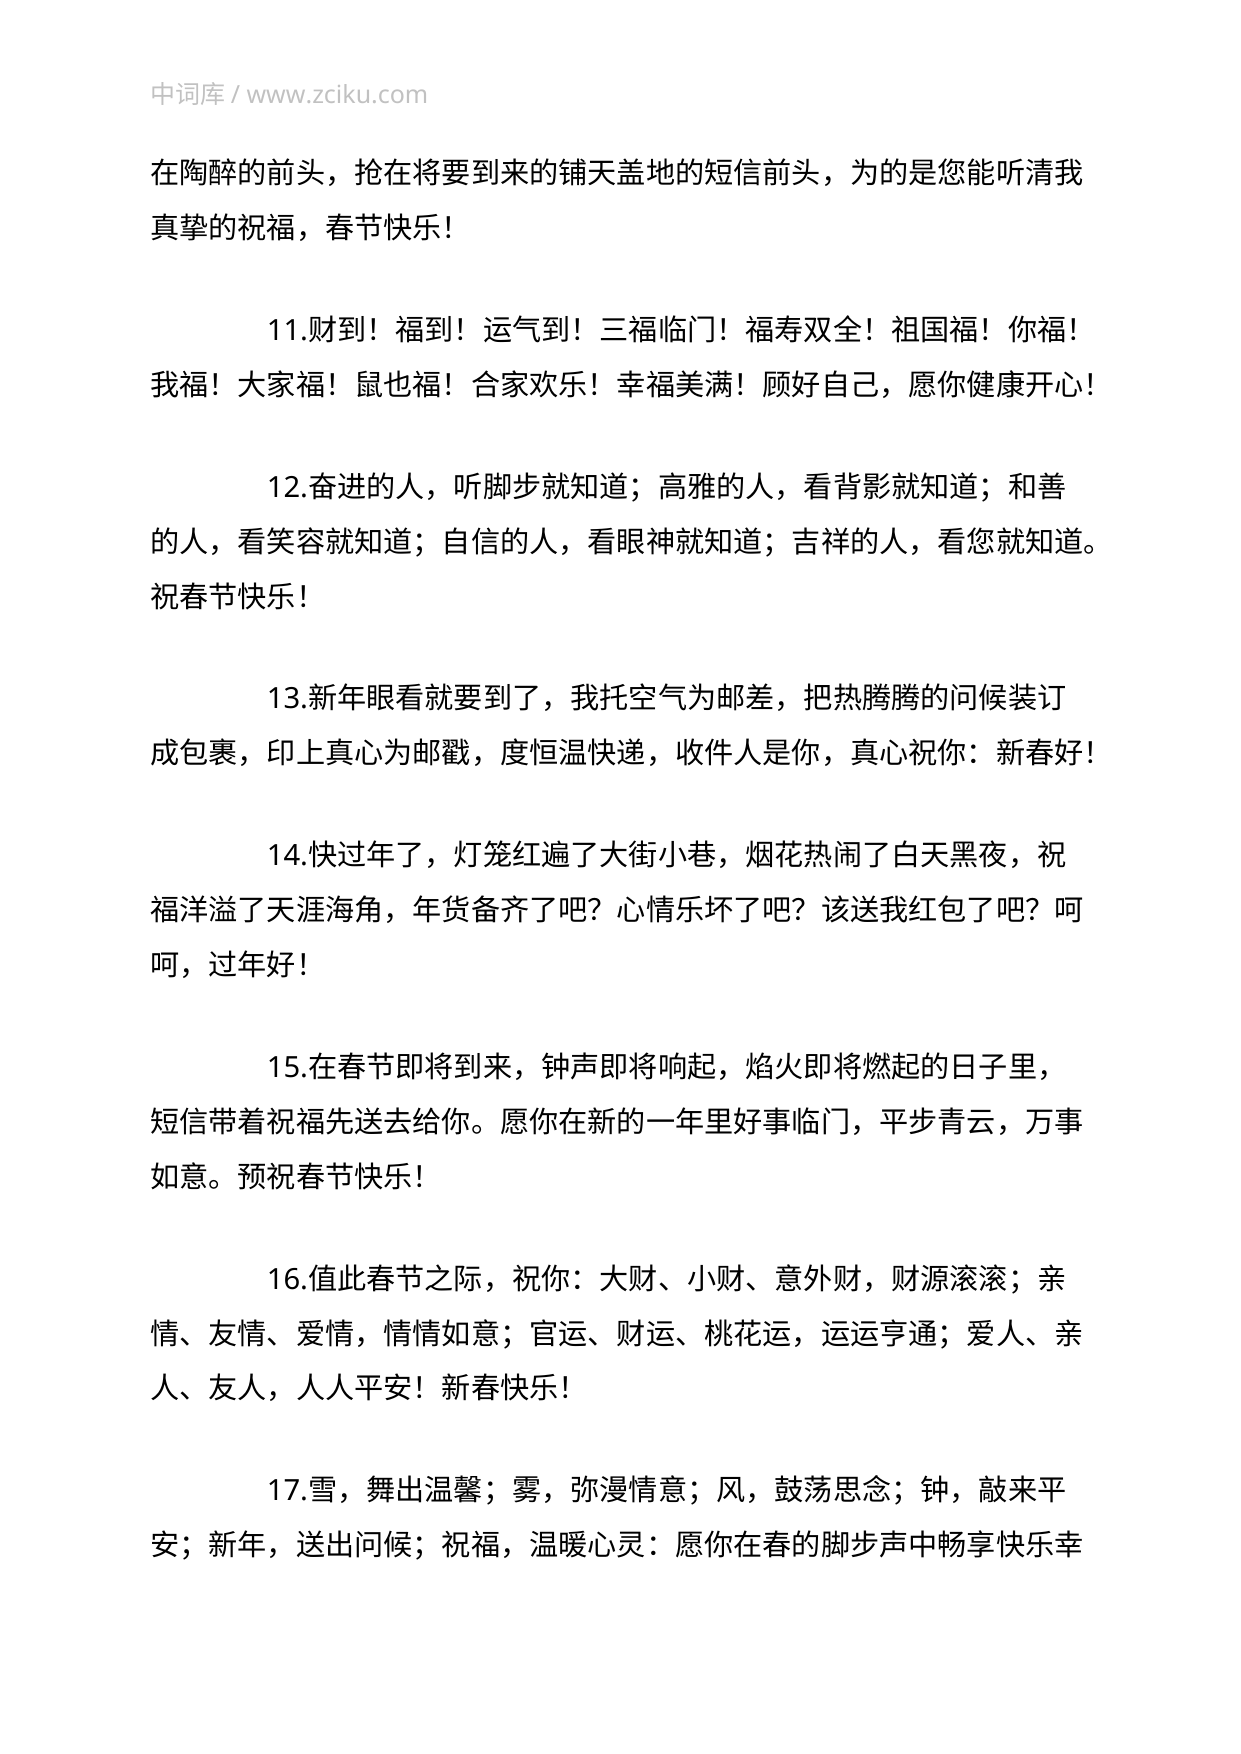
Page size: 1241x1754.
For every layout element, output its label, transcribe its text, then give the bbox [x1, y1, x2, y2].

text 16.值此春节之际，祝你：大财、小财、意外财，财源滚滚；亲情、友情、爱情，情情如意；官运、财运、桃花运，运运亨通；爱人、亲人、友人，人人平安！新春快乐！ [150, 1255, 1090, 1407]
text 11.财到！福到！运气到！三福临门！福寿双全！祖国福！你福！我福！大家福！鼠也福！合家欢乐！幸福美满！顾好自己，愿你健康开心！ [150, 307, 1090, 404]
text 12.奋进的人，听脚步就知道；高雅的人，看背影就知道；和善的人，看笑容就知道；自信的人，看眼神就知道；吉祥的人，看您就知道。祝春节快乐！ [150, 463, 1090, 616]
text 14.快过年了，灯笼红遍了大街小巷，烟花热闹了白天黑夜，祝福洋溢了天涯海角，年货备齐了吧？心情乐坏了吧？该送我红包了吧？呵呵，过年好！ [150, 832, 1090, 984]
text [150, 1467, 1090, 1564]
text 13.新年眼看就要到了，我托空气为邮差，把热腾腾的问候装订成包裹，印上真心为邮戳，度恒温快递，收件人是你，真心祝你：新春好！ [150, 675, 1090, 772]
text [150, 150, 1090, 247]
text 15.在春节即将到来，钟声即将响起，焰火即将燃起的日子里，短信带着祝福先送去给你。愿你在新的一年里好事临门，平步青云，万事如意。预祝春节快乐！ [150, 1043, 1090, 1196]
